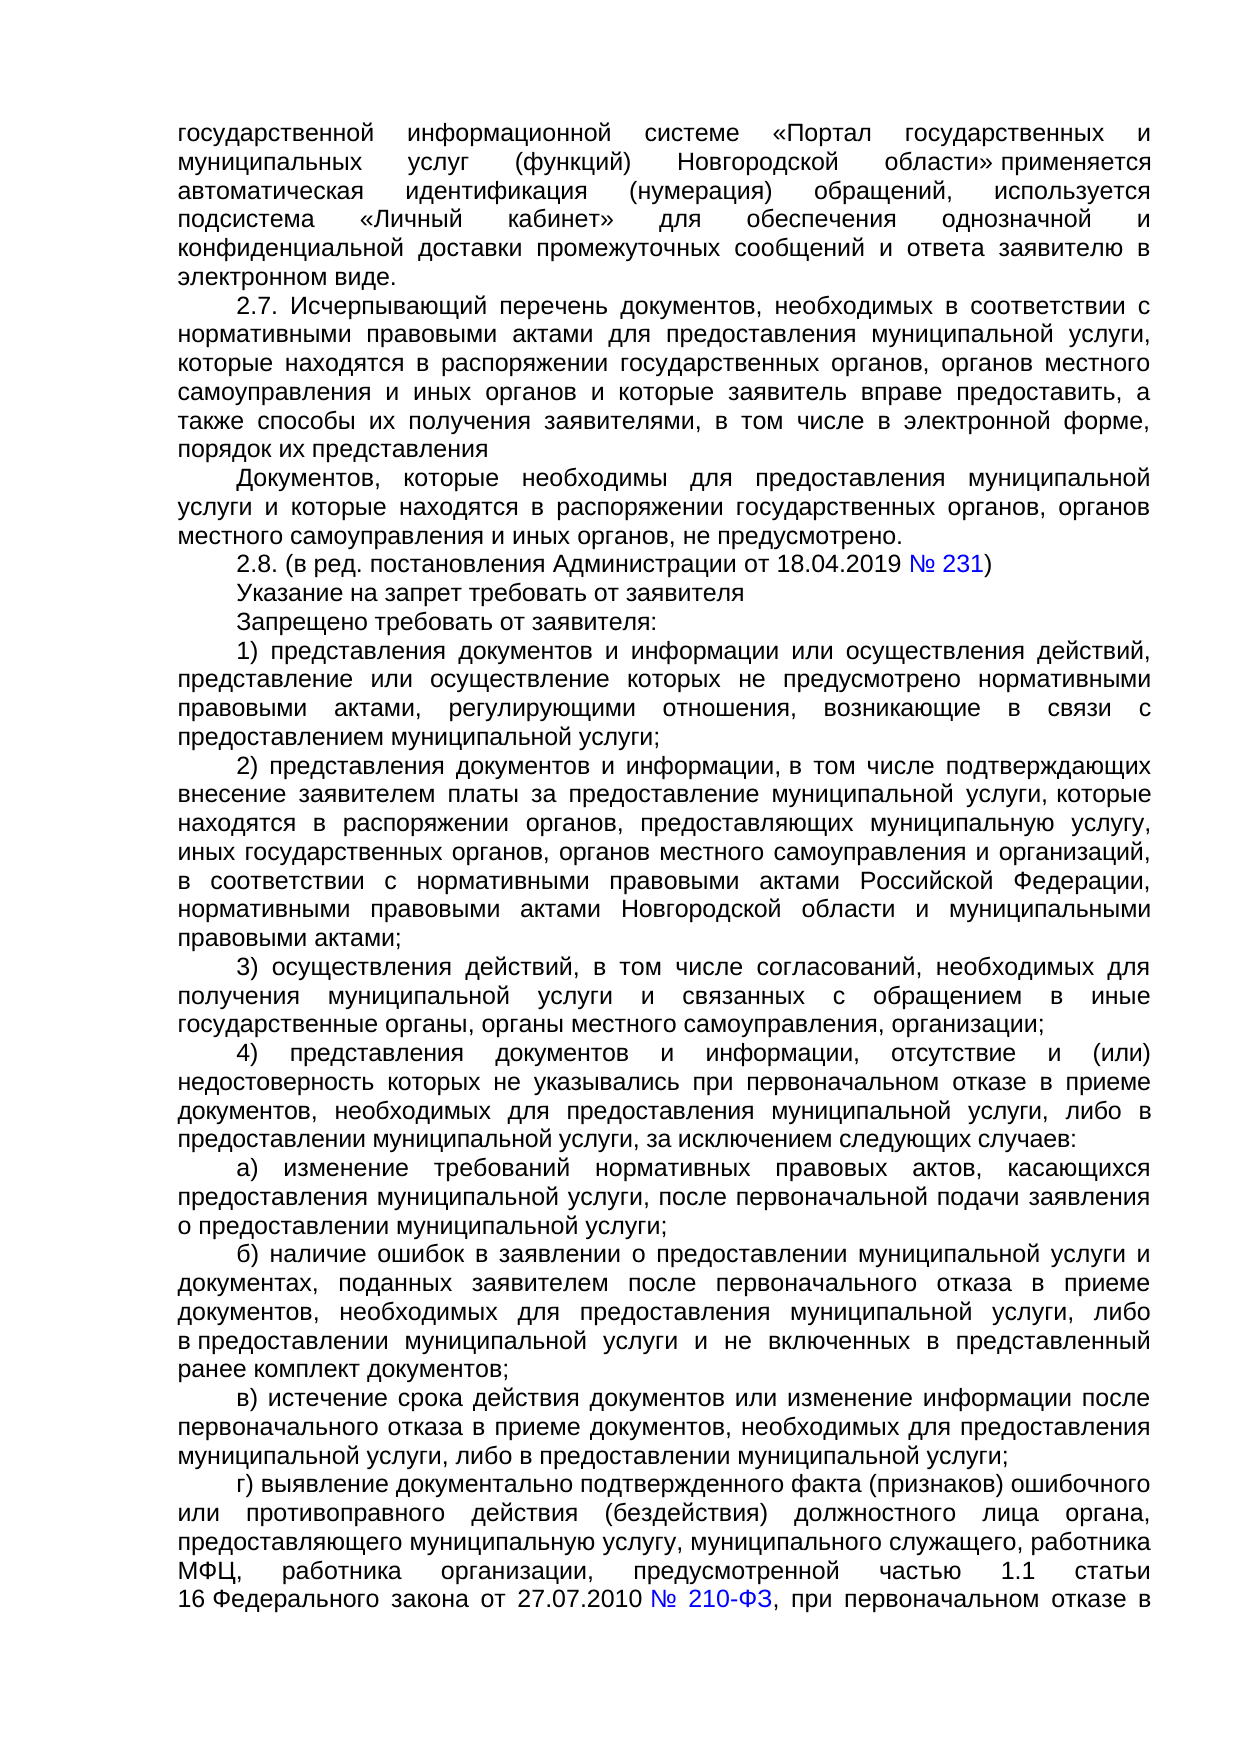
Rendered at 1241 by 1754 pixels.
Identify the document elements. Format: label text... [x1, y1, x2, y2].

text 2) представления документов и информации, в том числе подтверждающих внесение заявителем платы за предоставление муниципальной услуги, которые находятся в распоряжении органов, предоставляющих муниципальную услугу, иных государственных органов, органов местного самоуправления и организаций, в соответствии с нормативными правовыми актами Российской Федерации, нормативными правовыми актами Новгородской области и муниципальными правовыми актами; [177, 751, 1152, 952]
text Запрещено требовать от заявителя: [177, 607, 1152, 636]
text в) истечение срока действия документов или изменение информации после первоначального отказа в приеме документов, необходимых для предоставления муниципальной услуги, либо в предоставлении муниципальной услуги; [177, 1383, 1152, 1469]
text 2.7. Исчерпывающий перечень документов, необходимых в соответствии с нормативными правовыми актами для предоставления муниципальной услуги, которые находятся в распоряжении государственных органов, органов местного самоуправления и иных органов и которые заявитель вправе предоставить, а также способы их получения заявителями, в том числе в электронной форме, порядок их представления [177, 291, 1152, 463]
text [177, 118, 1152, 291]
text б) наличие ошибок в заявлении о предоставлении муниципальной услуги и документах, поданных заявителем после первоначального отказа в приеме документов, необходимых для предоставления муниципальной услуги, либо в предоставлении муниципальной услуги и не включенных в представленный ранее комплект документов; [177, 1239, 1152, 1383]
text Указание на запрет требовать от заявителя [177, 578, 1152, 607]
text Документов, которые необходимы для предоставления муниципальной услуги и которые находятся в распоряжении государственных органов, органов местного самоуправления и иных органов, не предусмотрено. [177, 463, 1152, 549]
text а) изменение требований нормативных правовых актов, касающихся предоставления муниципальной услуги, после первоначальной подачи заявления о предоставлении муниципальной услуги; [177, 1153, 1152, 1239]
text 4) представления документов и информации, отсутствие и (или) недостоверность которых не указывались при первоначальном отказе в приеме документов, необходимых для предоставления муниципальной услуги, либо в предоставлении муниципальной услуги, за исключением следующих случаев: [177, 1038, 1152, 1153]
text 1) представления документов и информации или осуществления действий, представление или осуществление которых не предусмотрено нормативными правовыми актами, регулирующими отношения, возникающие в связи с предоставлением муниципальной услуги; [177, 636, 1152, 751]
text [177, 1469, 1152, 1613]
text 3) осуществления действий, в том числе согласований, необходимых для получения муниципальной услуги и связанных с обращением в иные государственные органы, органы местного самоуправления, организации; [177, 952, 1152, 1038]
text 2.8. (в ред. постановления Администрации от 18.04.2019 № 231) [177, 549, 1152, 578]
